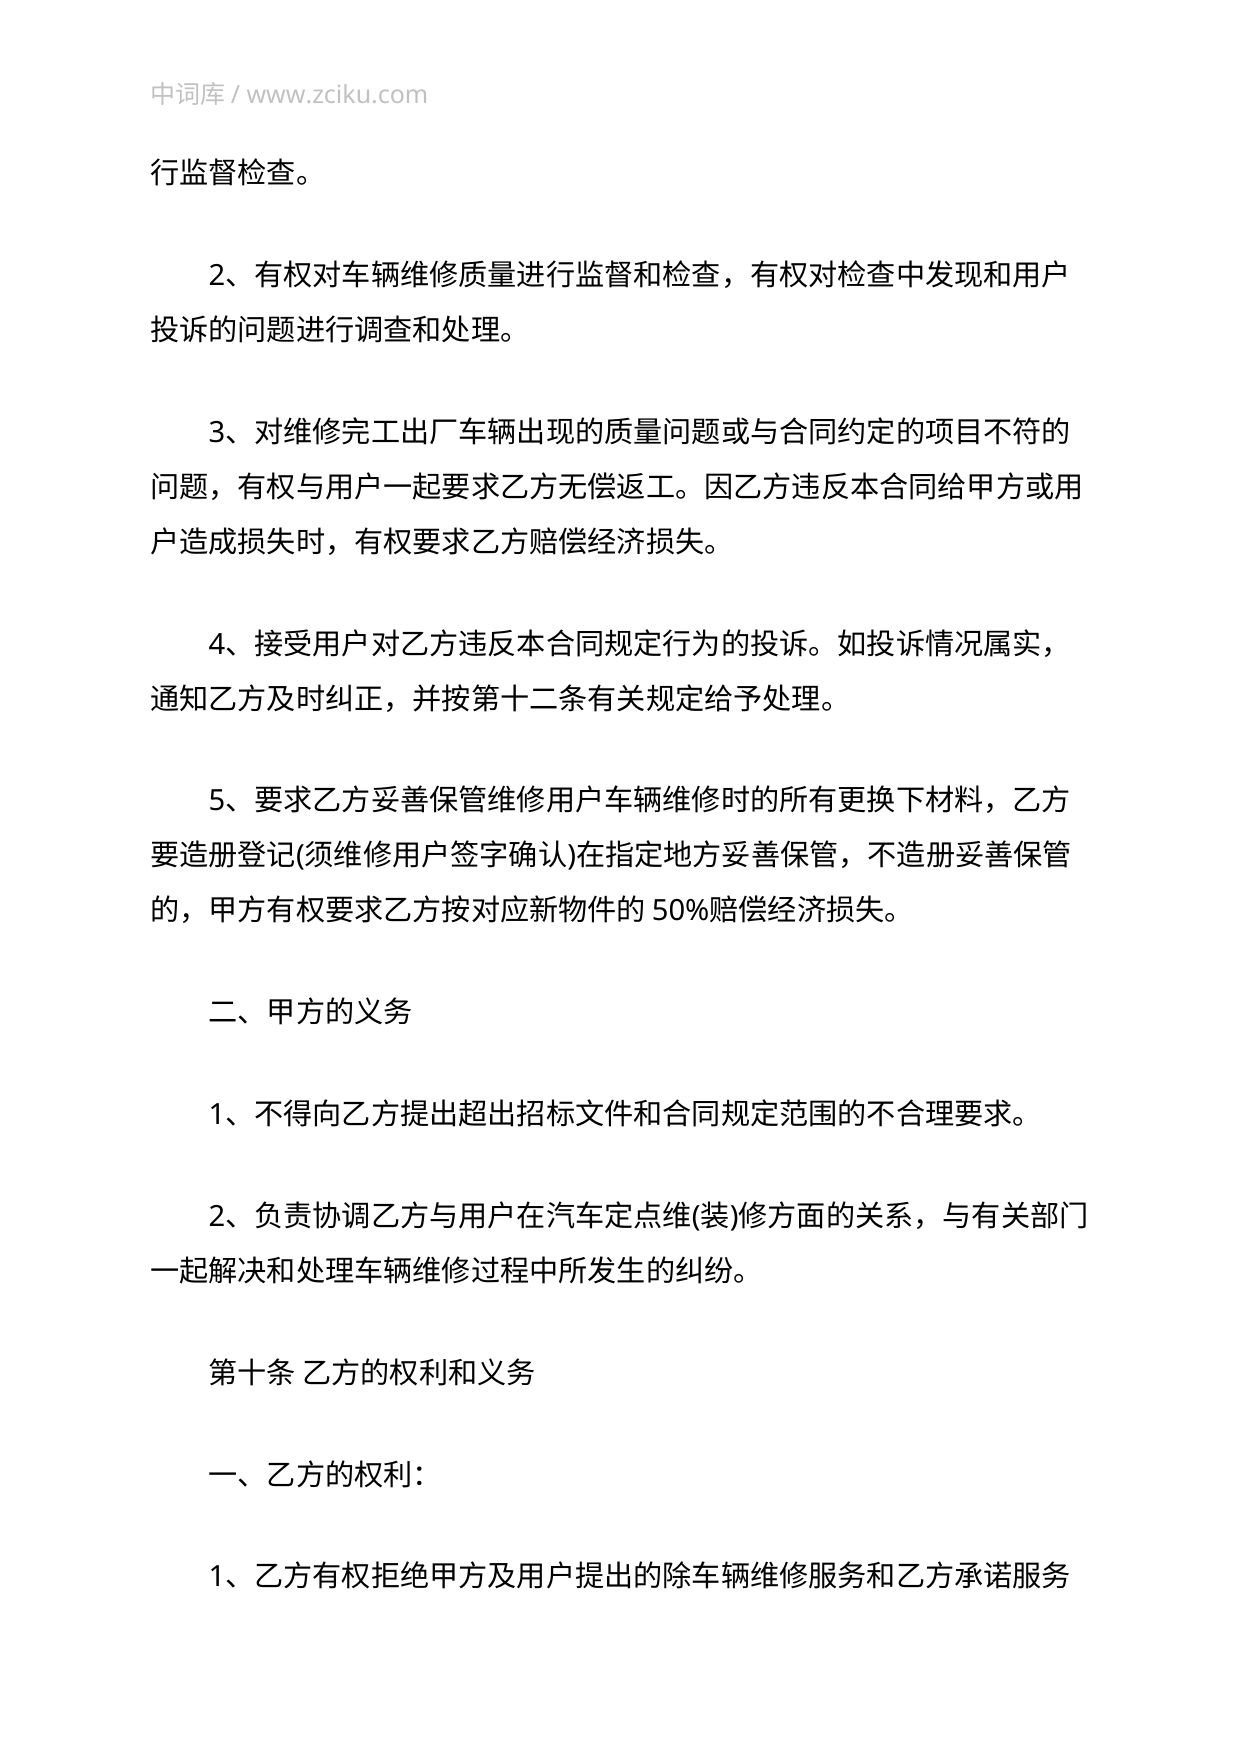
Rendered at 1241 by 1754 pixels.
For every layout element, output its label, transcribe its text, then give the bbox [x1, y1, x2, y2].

text 2、有权对车辆维修质量进行监督和检查，有权对检查中发现和用户投诉的问题进行调查和处理。 [150, 252, 1090, 349]
text 第十条 乙方的权利和义务 [150, 1349, 1090, 1392]
text 1、不得向乙方提出超出招标文件和合同规定范围的不合理要求。 [150, 1091, 1090, 1133]
text 2、负责协调乙方与用户在汽车定点维(装)修方面的关系，与有关部门一起解决和处理车辆维修过程中所发生的纠纷。 [150, 1193, 1090, 1290]
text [150, 150, 1090, 192]
text 4、接受用户对乙方违反本合同规定行为的投诉。如投诉情况属实，通知乙方及时纠正，并按第十二条有关规定给予处理。 [150, 620, 1090, 717]
text 一、乙方的权利： [150, 1451, 1090, 1493]
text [150, 1553, 1090, 1595]
text 二、甲方的义务 [150, 989, 1090, 1031]
text 5、要求乙方妥善保管维修用户车辆维修时的所有更换下材料，乙方要造册登记(须维修用户签字确认)在指定地方妥善保管，不造册妥善保管的，甲方有权要求乙方按对应新物件的50%赔偿经济损失。 [150, 777, 1090, 929]
text 3、对维修完工出厂车辆出现的质量问题或与合同约定的项目不符的问题，有权与用户一起要求乙方无偿返工。因乙方违反本合同给甲方或用户造成损失时，有权要求乙方赔偿经济损失。 [150, 408, 1090, 561]
